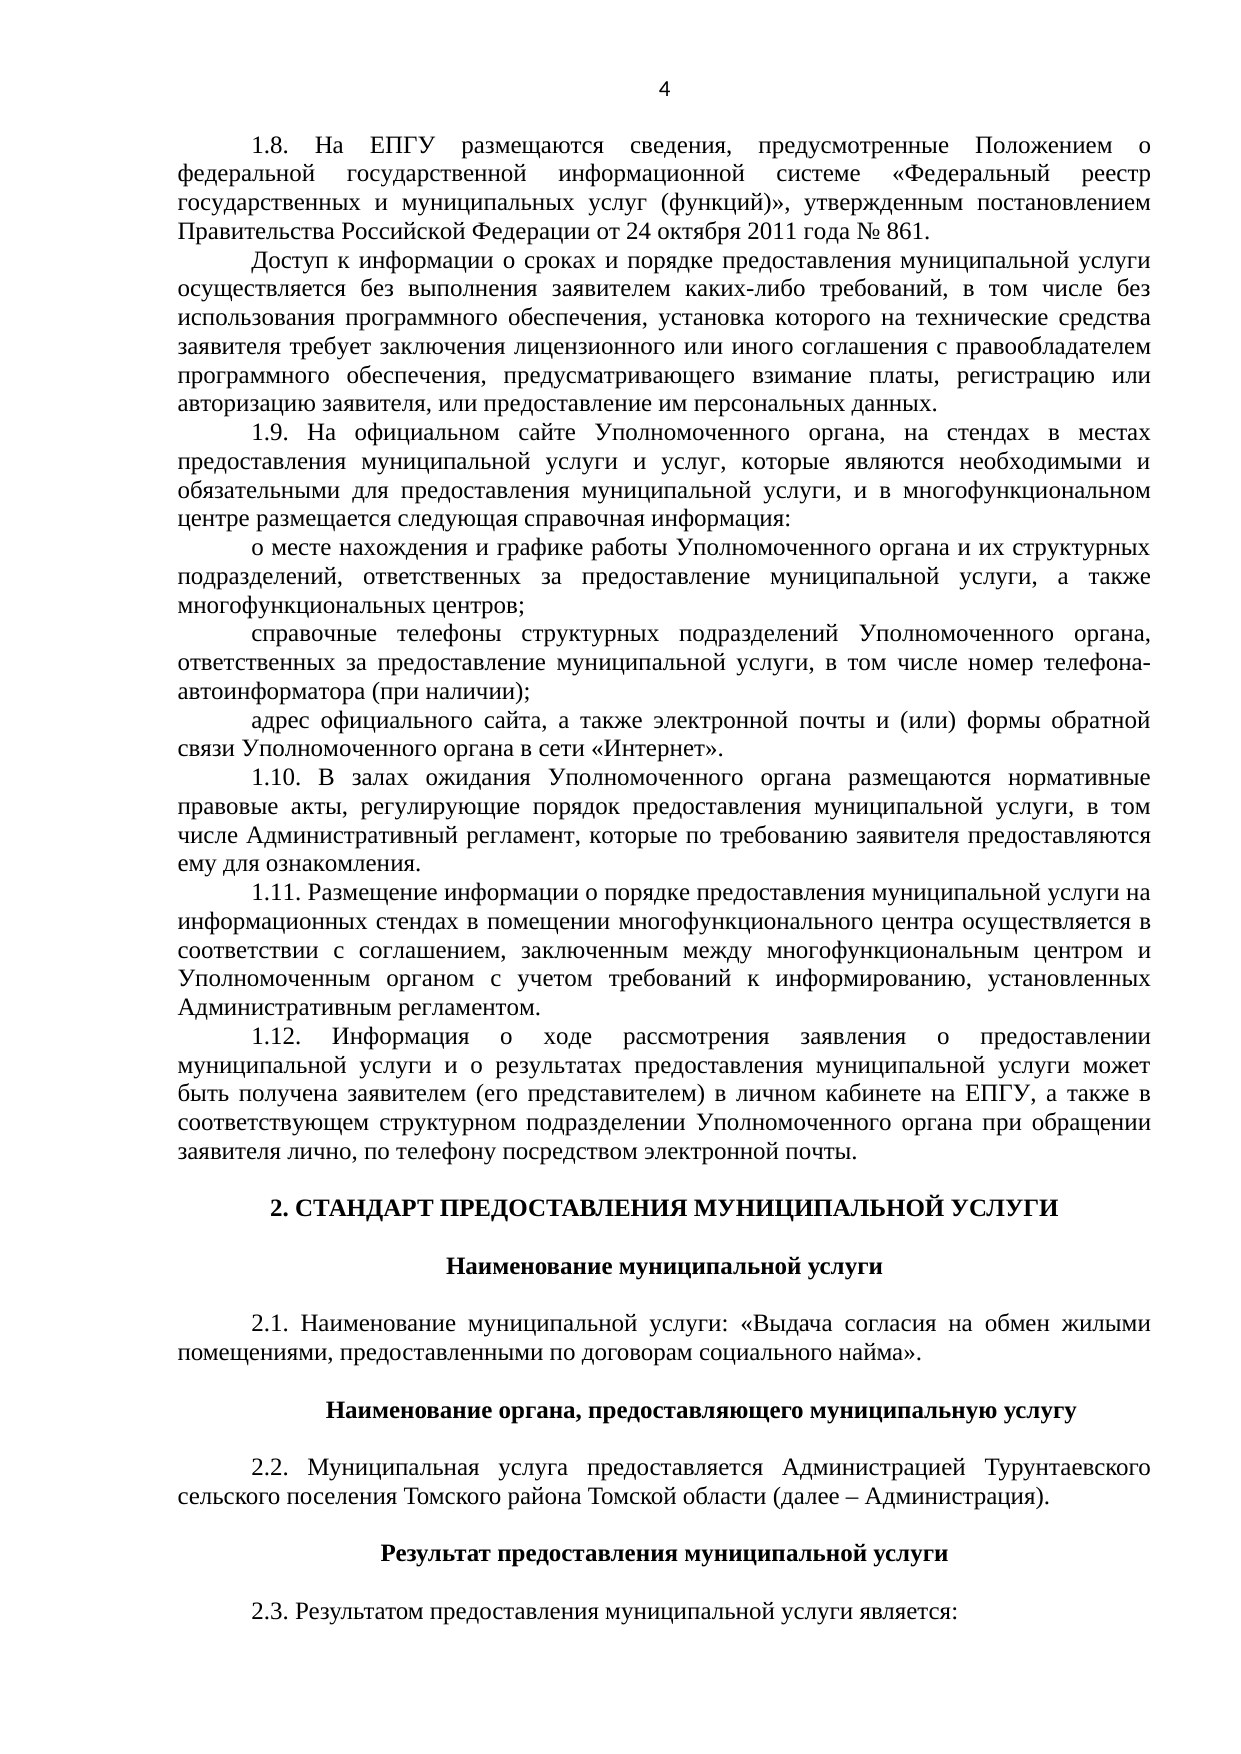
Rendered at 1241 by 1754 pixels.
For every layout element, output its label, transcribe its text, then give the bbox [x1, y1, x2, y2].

text 1.11. Размещение информации о порядке предоставления муниципальной услуги на информационных стендах в помещении многофункционального центра осуществляется в соответствии с соглашением, заключенным между многофункциональным центром и Уполномоченным органом с учетом требований к информированию, установленных Административным регламентом. [177, 877, 1152, 1021]
text справочные телефоны структурных подразделений Уполномоченного органа, ответственных за предоставление муниципальной услуги, в том числе номер телефона-автоинформатора (при наличии); [177, 618, 1152, 705]
text 2.3. Результатом предоставления муниципальной услуги является: [177, 1596, 1152, 1625]
text о месте нахождения и графике работы Уполномоченного органа и их структурных подразделений, ответственных за предоставление муниципальной услуги, а также многофункциональных центров; [177, 532, 1152, 618]
text 1.10. В залах ожидания Уполномоченного органа размещаются нормативные правовые акты, регулирующие порядок предоставления муниципальной услуги, в том числе Административный регламент, которые по требованию заявителя предоставляются ему для ознакомления. [177, 762, 1152, 877]
text Результат предоставления муниципальной услуги [177, 1538, 1152, 1567]
text 2. СТАНДАРТ ПРЕДОСТАВЛЕНИЯ МУНИЦИПАЛЬНОЙ УСЛУГИ [177, 1193, 1152, 1222]
text 1.8. На ЕПГУ размещаются сведения, предусмотренные Положением о федеральной государственной информационной системе «Федеральный реестр государственных и муниципальных услуг (функций)», утвержденным постановлением Правительства Российской Федерации от 24 октября 2011 года № 861. [177, 130, 1152, 245]
text 2.2. Муниципальная услуга предоставляется Администрацией Турунтаевского сельского поселения Томского района Томской области (далее – Администрация). [177, 1452, 1152, 1510]
text 1.12. Информация о ходе рассмотрения заявления о предоставлении муниципальной услуги и о результатах предоставления муниципальной услуги может быть получена заявителем (его представителем) в личном кабинете на ЕПГУ, а также в соответствующем структурном подразделении Уполномоченного органа при обращении заявителя лично, по телефону посредством электронной почты. [177, 1021, 1152, 1165]
text Доступ к информации о сроках и порядке предоставления муниципальной услуги осуществляется без выполнения заявителем каких-либо требований, в том числе без использования программного обеспечения, установка которого на технические средства заявителя требует заключения лицензионного или иного соглашения с правообладателем программного обеспечения, предусматривающего взимание платы, регистрацию или авторизацию заявителя, или предоставление им персональных данных. [177, 245, 1152, 417]
text 2.1. Наименование муниципальной услуги: «Выдача согласия на обмен жилыми помещениями, предоставленными по договорам социального найма». [177, 1308, 1152, 1366]
text адрес официального сайта, а также электронной почты и (или) формы обратной связи Уполномоченного органа в сети «Интернет». [177, 705, 1152, 762]
text Наименование органа, предоставляющего муниципальную услугу [177, 1395, 1152, 1423]
text 1.9. На официальном сайте Уполномоченного органа, на стендах в местах предоставления муниципальной услуги и услуг, которые являются необходимыми и обязательными для предоставления муниципальной услуги, и в многофункциональном центре размещается следующая справочная информация: [177, 417, 1152, 532]
text Наименование муниципальной услуги [177, 1251, 1152, 1280]
